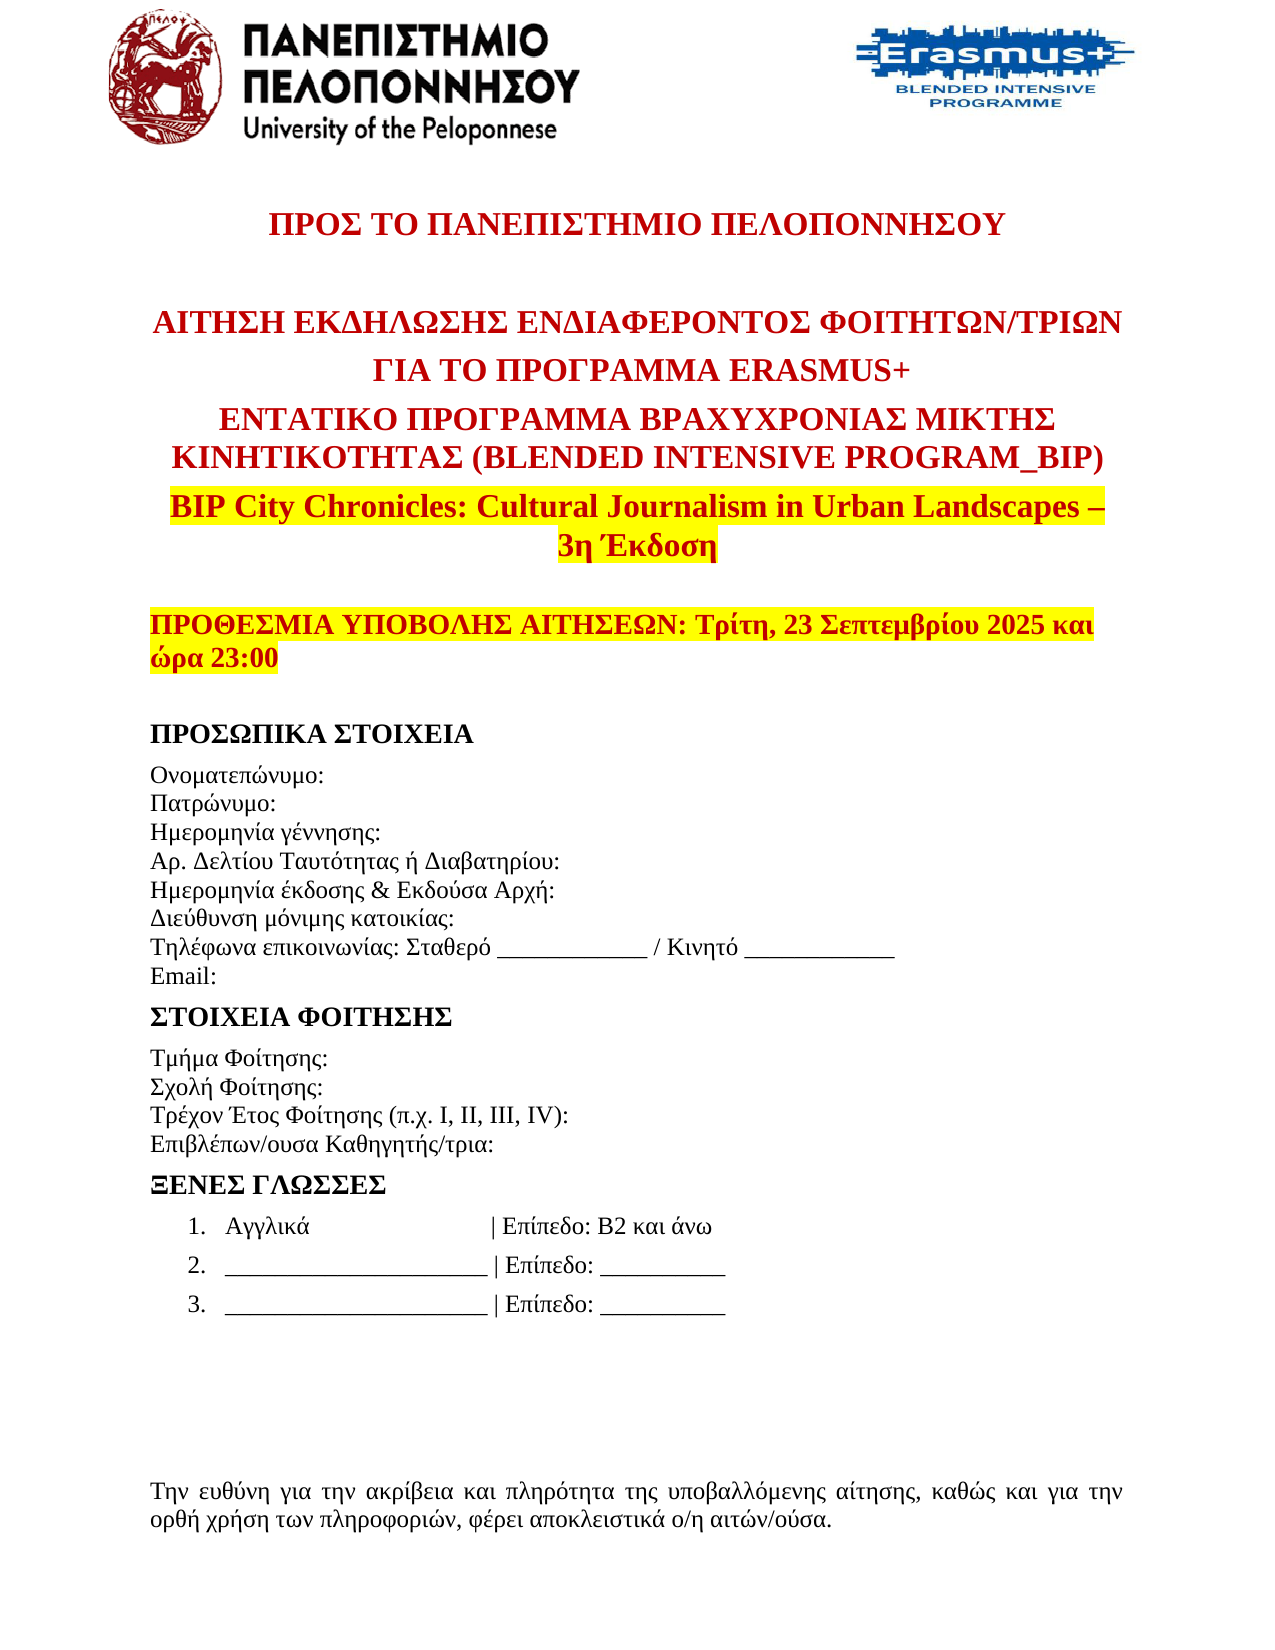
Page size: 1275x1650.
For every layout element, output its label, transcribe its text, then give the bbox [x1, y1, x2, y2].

text Ονοματεπώνυμο: Πατρώνυμο: Ημερομηνία γέννησης: Αρ. Δελτίου Ταυτότητας ή Διαβατηρίου: Ημερομηνία έκδοσης & Εκδούσα Αρχή: Διεύθυνση μόνιμης κατοικίας: Τηλέφωνα επικοινωνίας: Σταθερό ____________ / Κινητό ____________ Email: [150, 760, 1125, 990]
text BIP City Chronicles: Cultural Journalism in Urban Landscapes – 3η Έκδοση [718, 486, 1125, 563]
text ΕΝΤΑΤΙΚΟ ΠΡΟΓΡΑΜΜΑ ΒΡΑΧΥΧΡΟΝΙΑΣ ΜΙΚΤΗΣ ΚΙΝΗΤΙΚΟΤΗΤΑΣ (BLENDED INTENSIVE PROGRAM_BIP) [150, 399, 1125, 476]
text ΞΕΝΕΣ ΓΛΩΣΣΕΣ [150, 1168, 1125, 1201]
text ΓΙΑ ΤΟ ΠΡΟΓΡΑΜΜΑ ERASMUS+ [150, 351, 1125, 389]
text ΑΙΤΗΣΗ ΕΚΔΗΛΩΣΗΣ ΕΝΔΙΑΦΕΡΟΝΤΟΣ ΦΟΙΤΗΤΩΝ/ΤΡΙΩΝ [150, 302, 1125, 340]
list _____________________ | Επίπεδο: __________ [187, 1250, 1125, 1279]
text ΣΤΟΙΧΕΙΑ ΦΟΙΤΗΣΗΣ [150, 1000, 1125, 1033]
text BIP City Chronicles: Cultural Journalism in Urban Landscapes – 3η Έκδοση [150, 486, 558, 563]
text Τμήμα Φοίτησης: Σχολή Φοίτησης: Τρέχον Έτος Φοίτησης (π.χ. Ι, ΙΙ, ΙΙΙ, IV): Επιβλέπων/ουσα Καθηγητής/τρια: [150, 1043, 1125, 1158]
text ΠΡΟΣΩΠΙΚΑ ΣΤΟΙΧΕΙΑ [150, 717, 1125, 749]
text ΠΡΟΘΕΣΜΙΑ ΥΠΟΒΟΛΗΣ ΑΙΤΗΣΕΩΝ: Τρίτη, 23 Σεπτεμβρίου 2025 και ώρα 23:00 [278, 607, 1125, 674]
list _____________________ | Επίπεδο: __________ [187, 1289, 1125, 1318]
list Αγγλικά | Επίπεδο: Β2 και άνω [187, 1211, 1125, 1240]
text ΠΡΟΣ ΤΟ ΠΑΝΕΠΙΣΤΗΜΙΟ ΠΕΛΟΠΟΝΝΗΣΟΥ [150, 204, 1125, 243]
